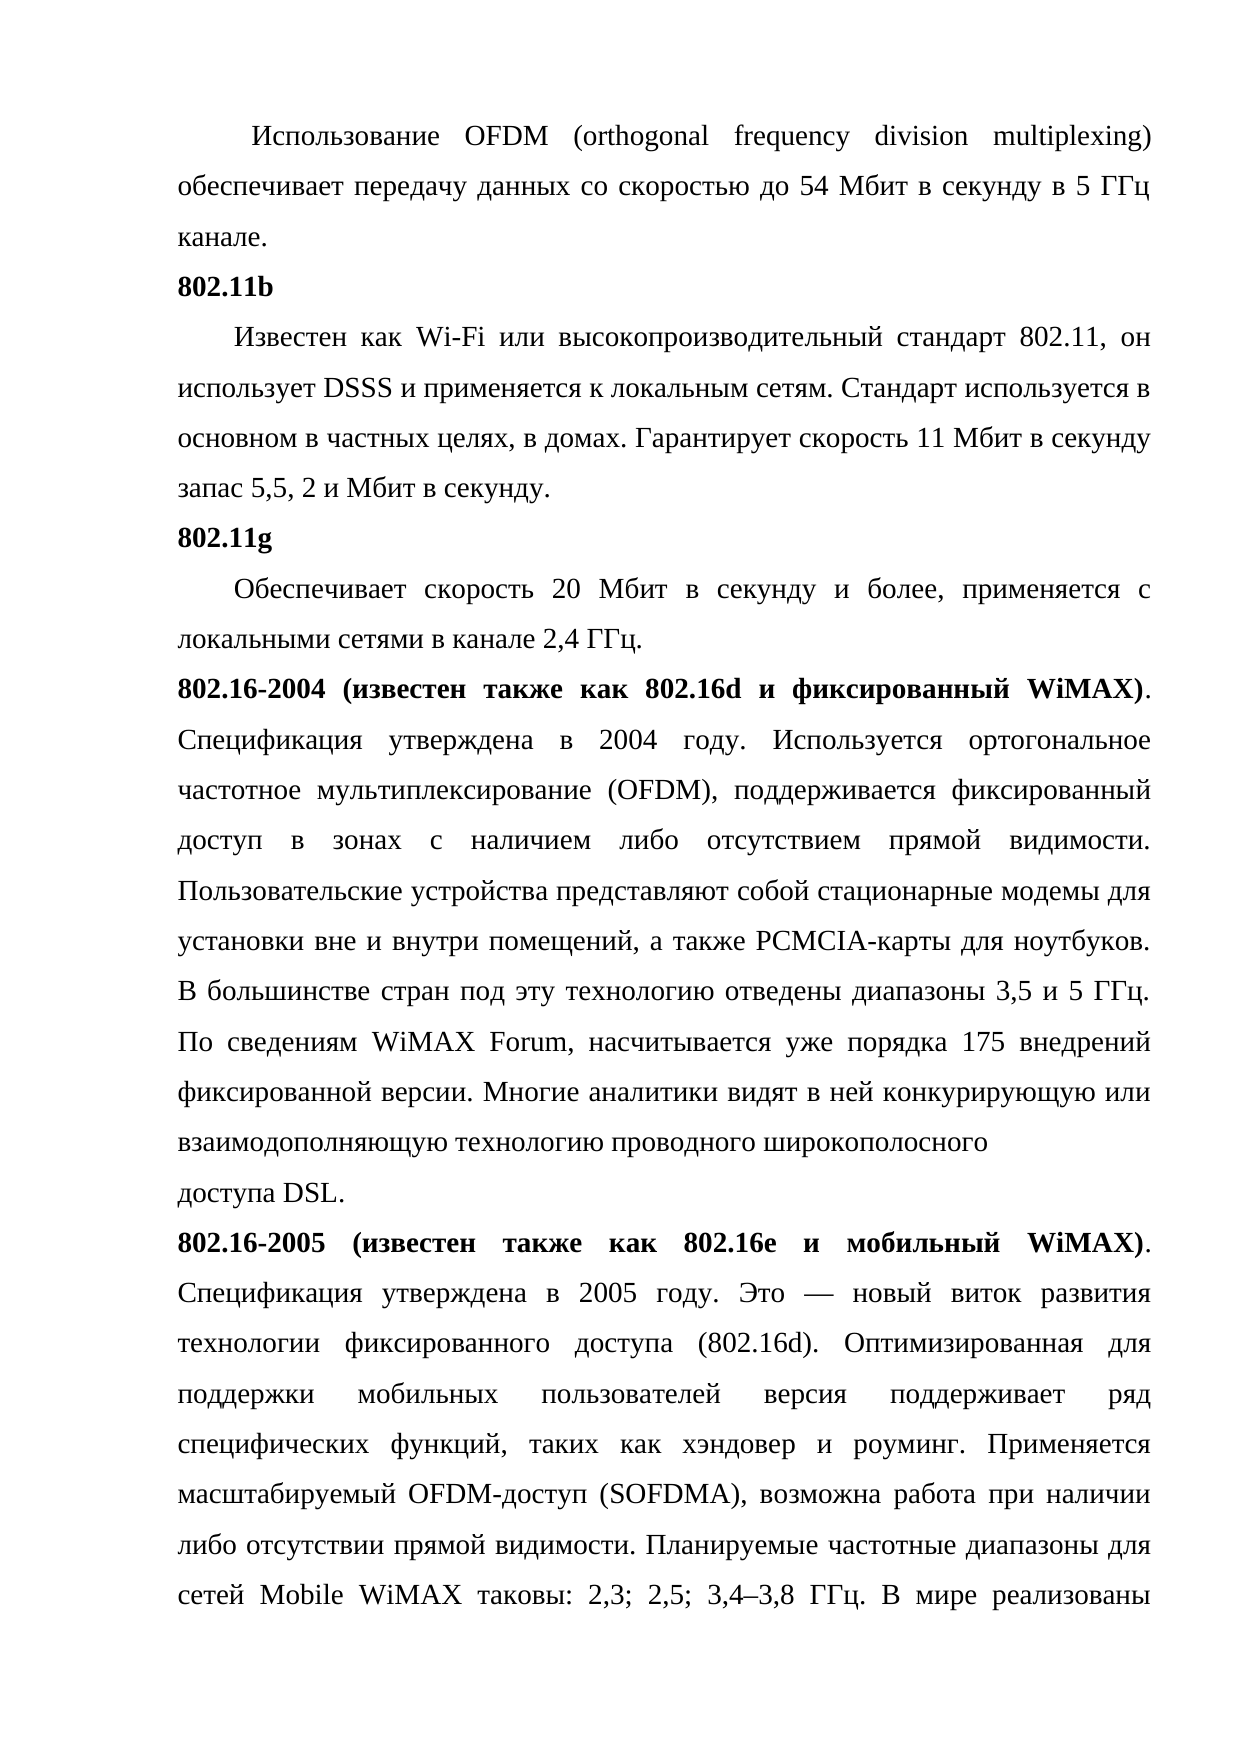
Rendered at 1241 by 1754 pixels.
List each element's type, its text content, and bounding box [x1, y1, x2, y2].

text Известен как Wi-Fi или высокопроизводительный стандарт 802.11, он использует DSSS и применяется к локальным сетям. Стандарт используется в основном в частных целях, в домах. Гарантирует скорость 11 Мбит в секунду запас 5,5, 2 и Мбит в секунду. [177, 319, 1152, 504]
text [177, 1225, 1152, 1611]
text 802.16-2004 (известен также как 802.16d и фиксированный WiMAX). Спецификация утверждена в 2004 году. Используется ортогональное частотное мультиплексирование (OFDM), поддерживается фиксированный доступ в зонах с наличием либо отсутствием прямой видимости. Пользовательские устройства представляют собой стационарные модемы для установки вне и внутри помещений, а также PCMCIA-карты для ноутбуков. В большинстве стран под эту технологию отведены диапазоны 3,5 и 5 ГГц. По сведениям WiMAX Forum, насчитывается уже порядка 175 внедрений фиксированной версии. Многие аналитики видят в ней конкурирующую или взаимодополняющую технологию проводного широкополосного [177, 672, 1152, 1158]
text Обеспечивает скорость 20 Мбит в секунду и более, применяется с локальными сетями в канале 2,4 ГГц. [177, 571, 1152, 655]
text 802.11g [177, 521, 1152, 554]
text 802.11b [177, 269, 1152, 303]
text Использование OFDM (orthogonal frequency division multiplexing) обеспечивает передачу данных со скоростью до 54 Мбит в секунду в 5 ГГц канале. [177, 118, 1152, 252]
text доступа DSL. [177, 1175, 1152, 1208]
